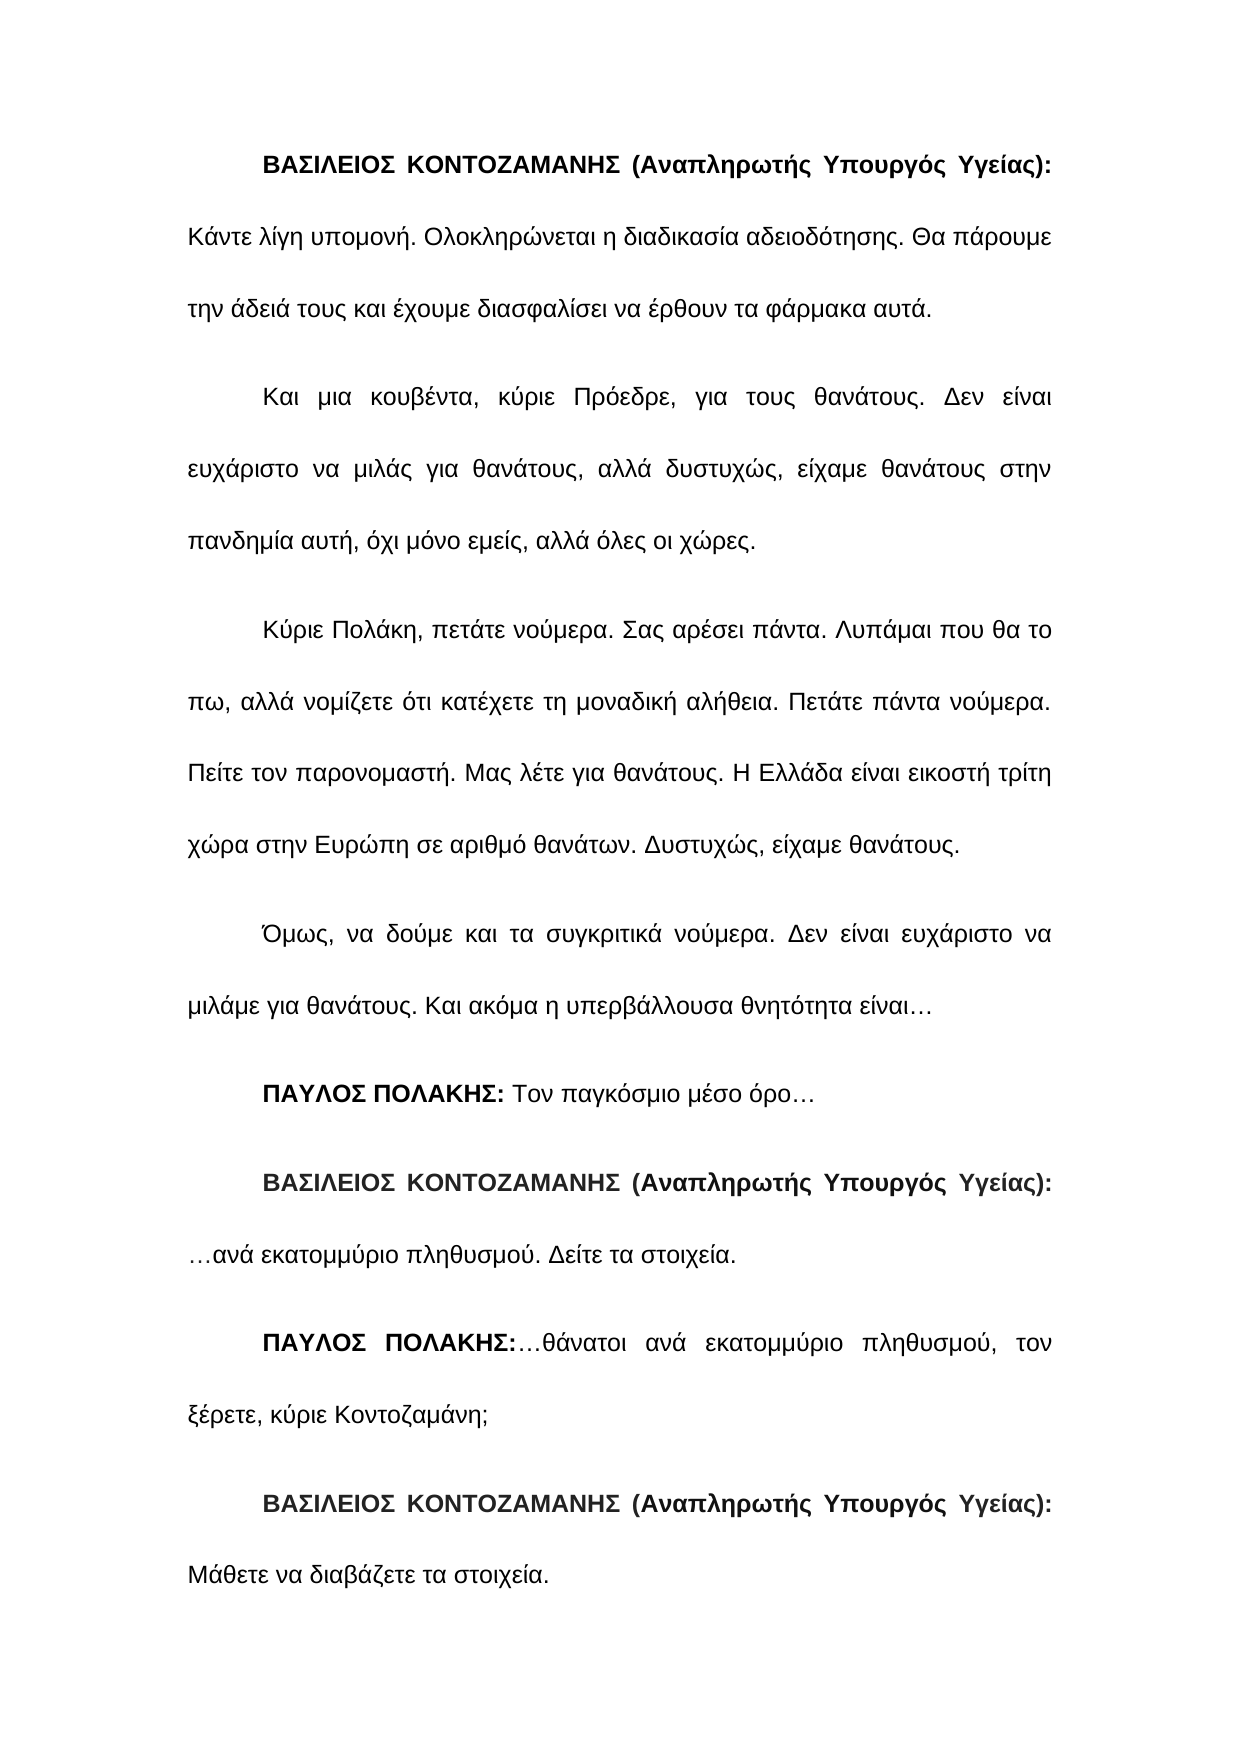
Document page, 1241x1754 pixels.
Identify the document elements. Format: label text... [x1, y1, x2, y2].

text ΒΑΣΙΛΕΙΟΣ ΚΟΝΤΟΖΑΜΑΝΗΣ (Αναπληρωτής Υπουργός Υγείας): Κάντε λίγη υπομονή. Ολοκληρώνεται η διαδικασία αδειοδότησης. Θα πάρουμε την άδειά τους και έχουμε διασφαλίσει να έρθουν τα φάρμακα αυτά. [187, 150, 1053, 322]
text Κύριε Πολάκη, πετάτε νούμερα. Σας αρέσει πάντα. Λυπάμαι που θα το πω, αλλά νομίζετε ότι κατέχετε τη μοναδική αλήθεια. Πετάτε πάντα νούμερα. Πείτε τον παρονομαστή. Μας λέτε για θανάτους. Η Ελλάδα είναι εικοστή τρίτη χώρα στην Ευρώπη σε αριθμό θανάτων. Δυστυχώς, είχαμε θανάτους. [187, 614, 1053, 859]
text ΒΑΣΙΛΕΙΟΣ ΚΟΝΤΟΖΑΜΑΝΗΣ (Αναπληρωτής Υπουργός Υγείας): Μάθετε να διαβάζετε τα στοιχεία. [187, 1488, 1053, 1589]
text Και μια κουβέντα, κύριε Πρόεδρε, για τους θανάτους. Δεν είναι ευχάριστο να μιλάς για θανάτους, αλλά δυστυχώς, είχαμε θανάτους στην πανδημία αυτή, όχι μόνο εμείς, αλλά όλες οι χώρες. [187, 382, 1053, 555]
text ΠΑΥΛΟΣ ΠΟΛΑΚΗΣ: Τον παγκόσμιο μέσο όρο… [187, 1079, 1053, 1108]
text ΠΑΥΛΟΣ ΠΟΛΑΚΗΣ:…θάνατοι ανά εκατομμύριο πληθυσμού, τον ξέρετε, κύριε Κοντοζαμάνη; [187, 1328, 1053, 1429]
text Όμως, να δούμε και τα συγκριτικά νούμερα. Δεν είναι ευχάριστο να μιλάμε για θανάτους. Και ακόμα η υπερβάλλουσα θνητότητα είναι… [187, 919, 1053, 1019]
text ΒΑΣΙΛΕΙΟΣ ΚΟΝΤΟΖΑΜΑΝΗΣ (Αναπληρωτής Υπουργός Υγείας):…ανά εκατομμύριο πληθυσμού. Δείτε τα στοιχεία. [187, 1168, 1053, 1268]
